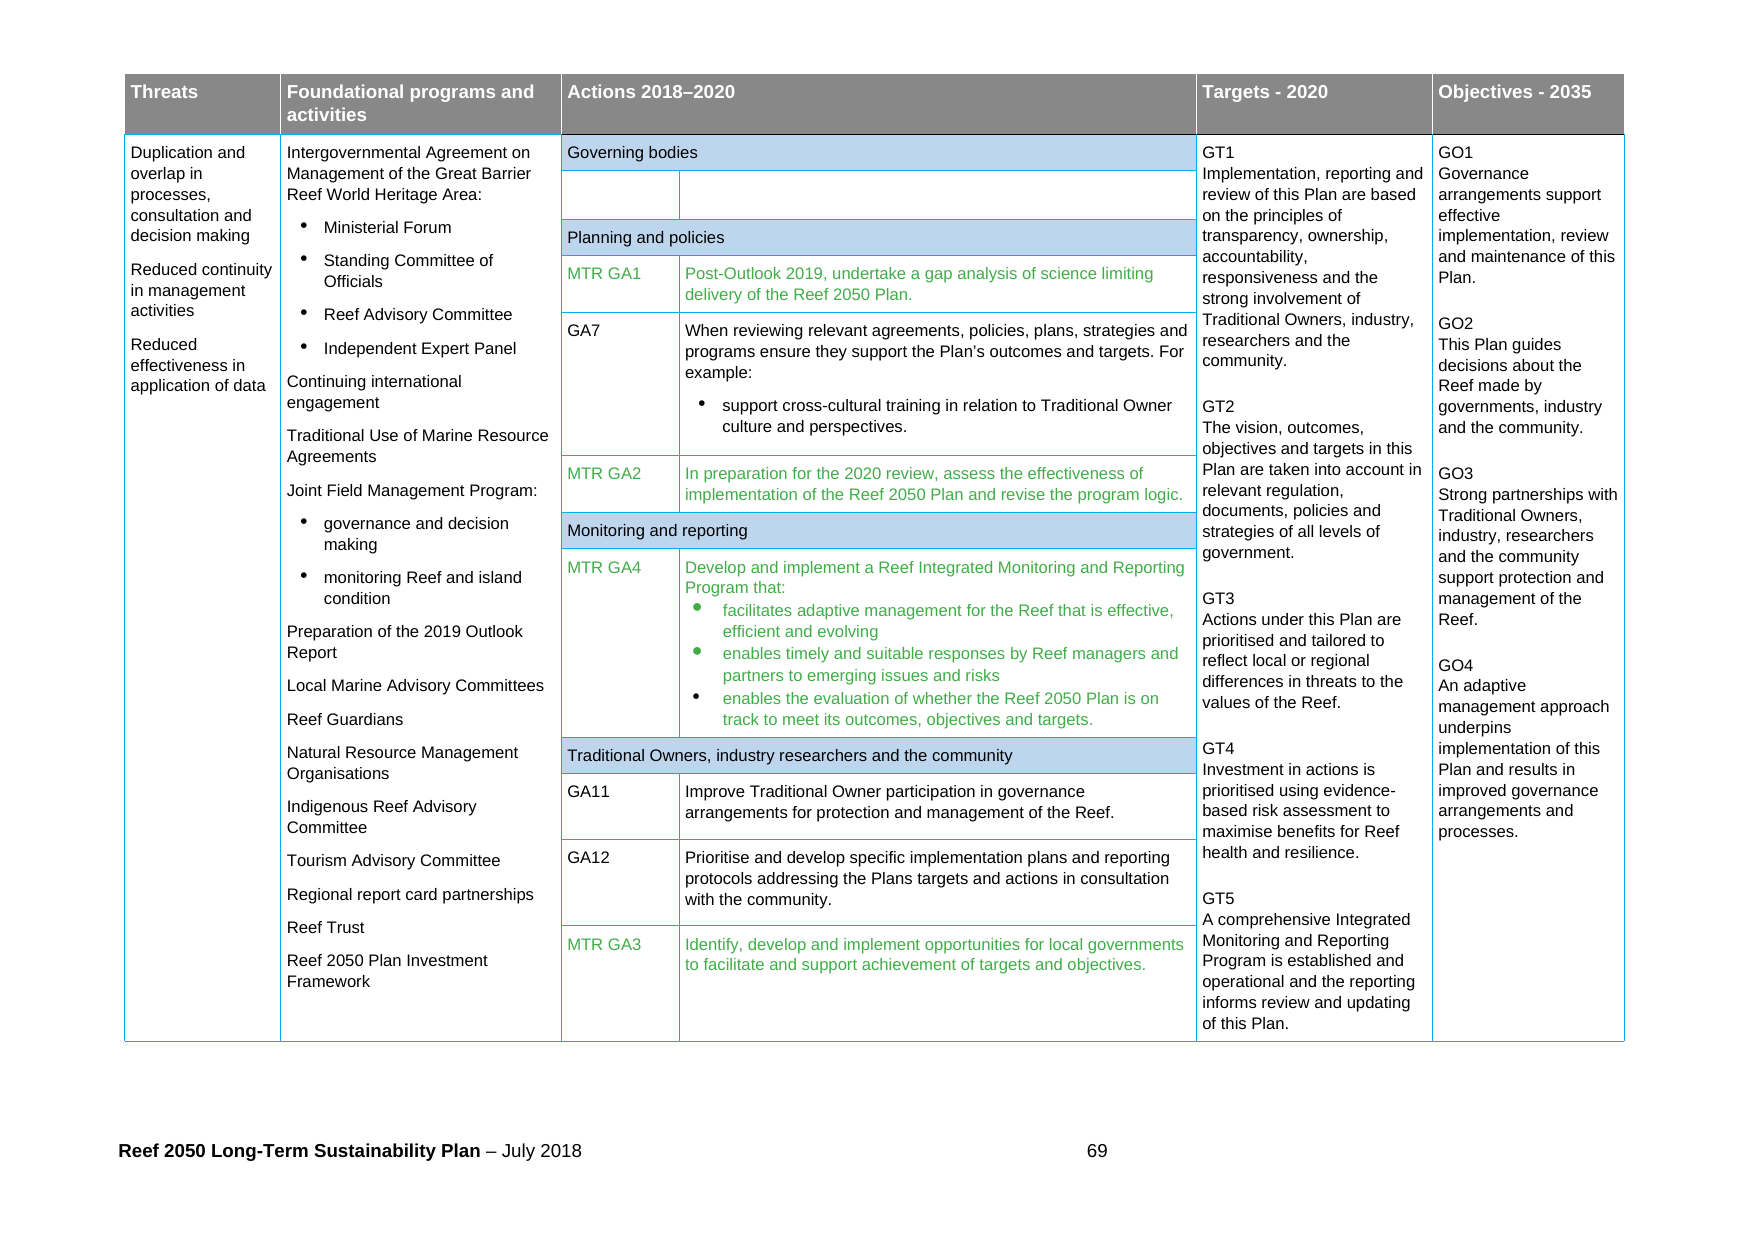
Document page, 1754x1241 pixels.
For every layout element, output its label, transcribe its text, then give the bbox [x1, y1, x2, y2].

table_cell [562, 171, 679, 218]
table_cell GA12 [562, 840, 679, 925]
table_cell [680, 171, 1196, 218]
table_cell Traditional Owners, industry researchers and the community [562, 738, 1196, 773]
table_header Threats [125, 74, 280, 134]
table_cell GO1 Governance arrangements support effective implementation, review and maintenance of this Plan. GO2 This Plan guides decisions about the Reef made by governments, industry and the community. GO3 Strong partnerships with Traditional Owners, industry, researchers and the community support protection and management of the Reef. GO4 An adaptive management approach underpins implementation of this Plan and results in improved governance arrangements and processes. [1433, 135, 1624, 1041]
table_cell Identify, develop and implement opportunities for local governments to facilitate and support achievement of targets and objectives. [680, 926, 1196, 1041]
table_cell Prioritise and develop specific implementation plans and reporting protocols addressing the Plans targets and actions in consultation with the community. [680, 840, 1196, 925]
table_header Objectives - 2035 [1433, 74, 1624, 134]
table_header Actions 2018–2020 [562, 74, 1196, 134]
table_header Foundational programs and activities [281, 74, 561, 134]
table_cell MTR GA4 [562, 549, 679, 737]
table_cell Improve Traditional Owner participation in governance arrangements for protection and management of the Reef. [680, 774, 1196, 839]
table_cell Monitoring and reporting [562, 513, 1196, 548]
table_cell In preparation for the 2020 review, assess the effectiveness of implementation of the Reef 2050 Plan and revise the program logic. [680, 456, 1196, 512]
table_cell GA7 [562, 313, 679, 455]
table_cell GA11 [562, 774, 679, 839]
table_cell Planning and policies [562, 220, 1196, 255]
table_header Targets - 2020 [1197, 74, 1432, 134]
table_cell GT1 Implementation, reporting and review of this Plan are based on the principles of transparency, ownership, accountability, responsiveness and the strong involvement of Traditional Owners, industry, researchers and the community. GT2 The vision, outcomes, objectives and targets in this Plan are taken into account in relevant regulation, documents, policies and strategies of all levels of government. GT3 Actions under this Plan are prioritised and tailored to reflect local or regional differences in threats to the values of the Reef. GT4 Investment in actions is prioritised using evidence-based risk assessment to maximise benefits for Reef health and resilience. GT5 A comprehensive Integrated Monitoring and Reporting Program is established and operational and the reporting informs review and updating of this Plan. [1197, 135, 1432, 1041]
table_cell MTR GA1 [562, 256, 679, 312]
table_cell Governing bodies [562, 135, 1196, 170]
table_cell MTR GA3 [562, 926, 679, 1041]
table_cell Post-Outlook 2019, undertake a gap analysis of science limiting delivery of the Reef 2050 Plan. [680, 256, 1196, 312]
table_cell When reviewing relevant agreements, policies, plans, strategies and programs ensure they support the Plan’s outcomes and targets. For example: support cross-cultural training in relation to Traditional Owner culture and perspectives. [680, 313, 1196, 455]
table_cell Develop and implement a Reef Integrated Monitoring and Reporting Program that: facilitates adaptive management for the Reef that is effective, efficient and evolving enables timely and suitable responses by Reef managers and partners to emerging issues and risks enables the evaluation of whether the Reef 2050 Plan is on track to meet its outcomes, objectives and targets. [680, 549, 1196, 737]
table_cell MTR GA2 [562, 456, 679, 512]
table_cell Duplication and overlap in processes, consultation and decision making Reduced continuity in management activities Reduced effectiveness in application of data [125, 135, 280, 1041]
table_cell Intergovernmental Agreement on Management of the Great Barrier Reef World Heritage Area: Ministerial Forum Standing Committee of Officials Reef Advisory Committee Independent Expert Panel Continuing international engagement Traditional Use of Marine Resource Agreements Joint Field Management Program: governance and decision making monitoring Reef and island condition Preparation of the 2019 Outlook Report Local Marine Advisory Committees Reef Guardians Natural Resource Management Organisations Indigenous Reef Advisory Committee Tourism Advisory Committee Regional report card partnerships Reef Trust Reef 2050 Plan Investment Framework [281, 135, 561, 1041]
